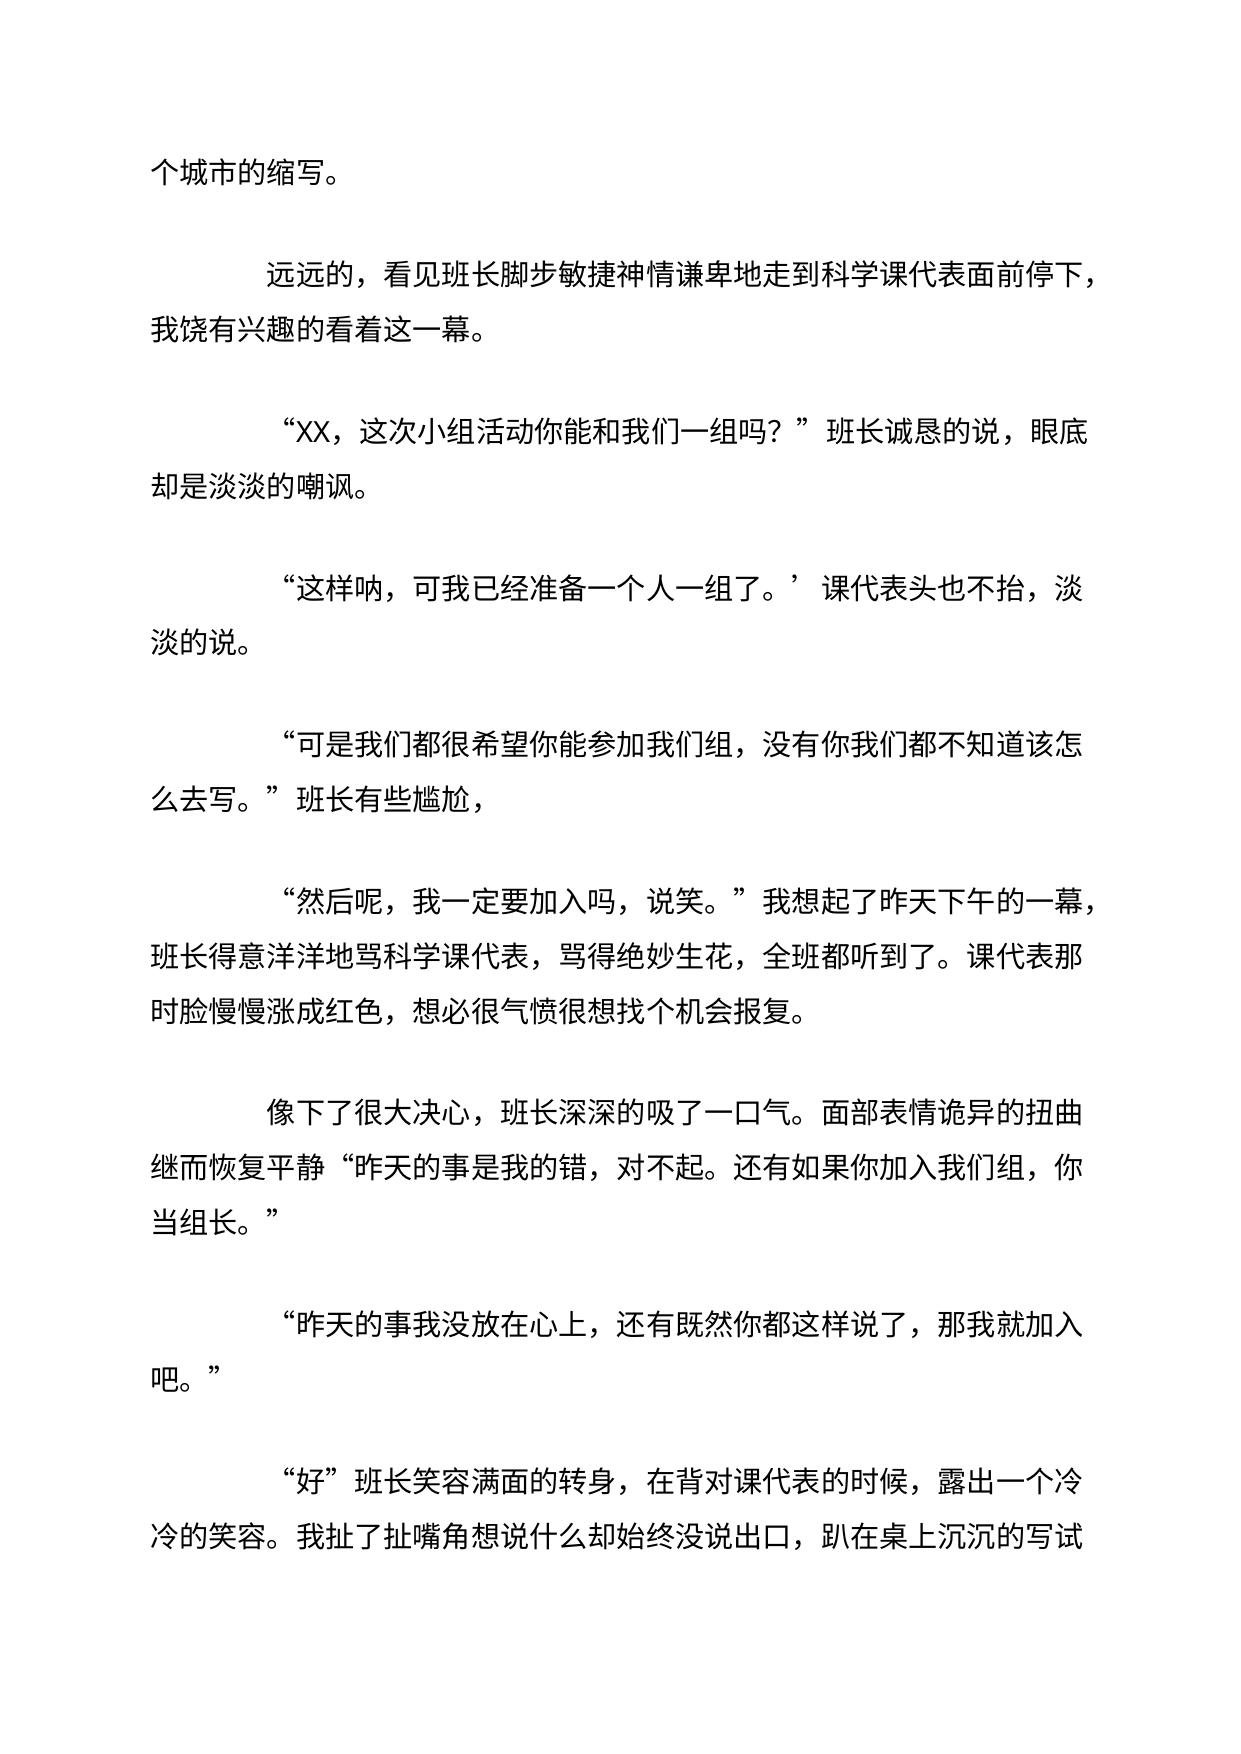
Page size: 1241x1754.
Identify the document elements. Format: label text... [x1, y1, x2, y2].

text “XX，这次小组活动你能和我们一组吗？”班长诚恳的说，眼底却是淡淡的嘲讽。 [150, 408, 1090, 506]
text “然后呢，我一定要加入吗，说笑。”我想起了昨天下午的一幕，班长得意洋洋地骂科学课代表，骂得绝妙生花，全班都听到了。课代表那时脸慢慢涨成红色，想必很气愤很想找个机会报复。 [150, 878, 1090, 1031]
text “这样呐，可我已经准备一个人一组了。’课代表头也不抬，淡淡的说。 [150, 565, 1090, 662]
text “可是我们都很希望你能参加我们组，没有你我们都不知道该怎么去写。”班长有些尴尬， [150, 722, 1090, 819]
text 远远的，看见班长脚步敏捷神情谦卑地走到科学课代表面前停下，我饶有兴趣的看着这一幕。 [150, 252, 1090, 349]
text 像下了很大决心，班长深深的吸了一口气。面部表情诡异的扭曲继而恢复平静“昨天的事是我的错，对不起。还有如果你加入我们组，你当组长。” [150, 1090, 1090, 1242]
text “昨天的事我没放在心上，还有既然你都这样说了，那我就加入吧。” [150, 1302, 1090, 1399]
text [150, 1458, 1090, 1556]
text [150, 150, 1090, 192]
